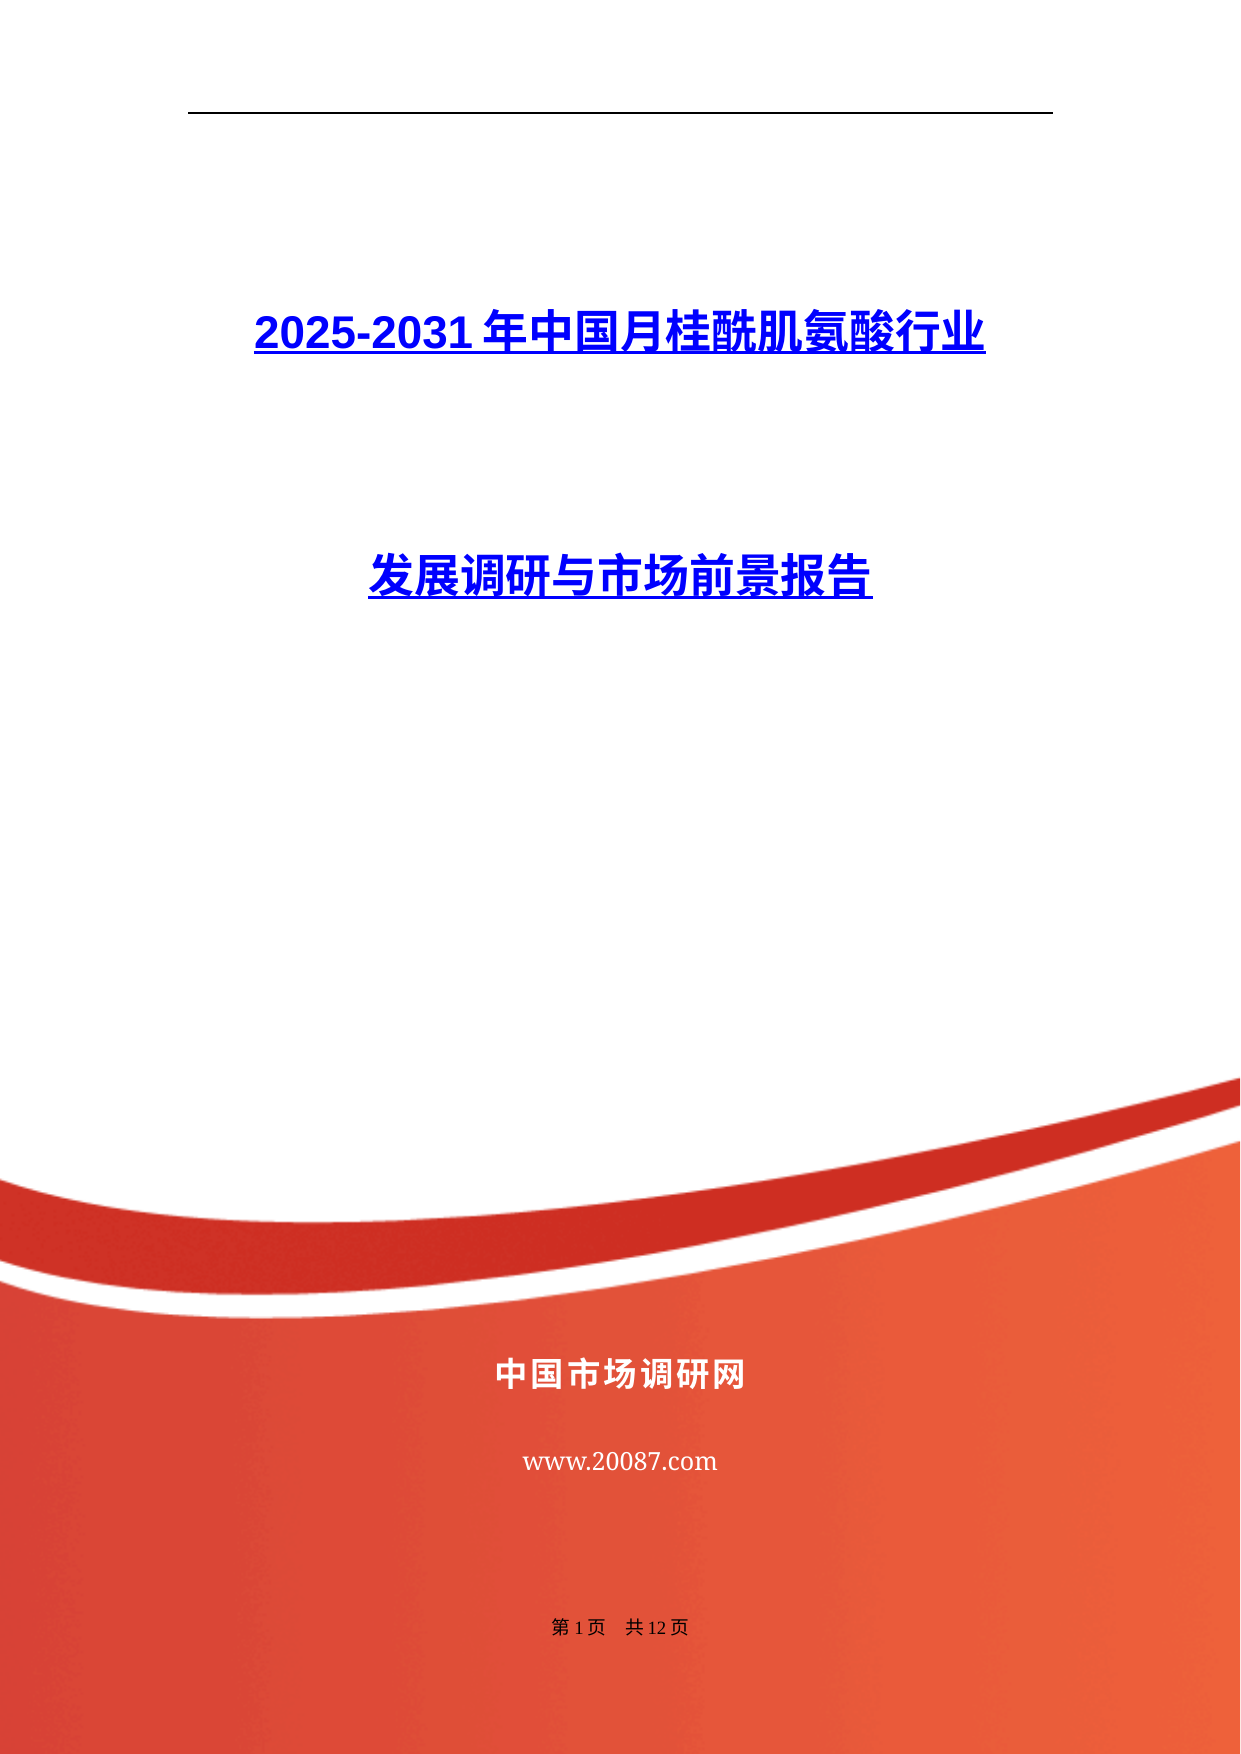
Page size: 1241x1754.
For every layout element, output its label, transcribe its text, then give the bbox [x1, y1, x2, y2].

picture [0, 1006, 1241, 1754]
table_header 2025-2031年中国月桂酰肌氨酸行业发展调研与市场前景报告 [188, 207, 1053, 773]
subtitle 中国市场调研网 [187, 1339, 1053, 1404]
text www.20087.com [187, 1428, 1053, 1493]
